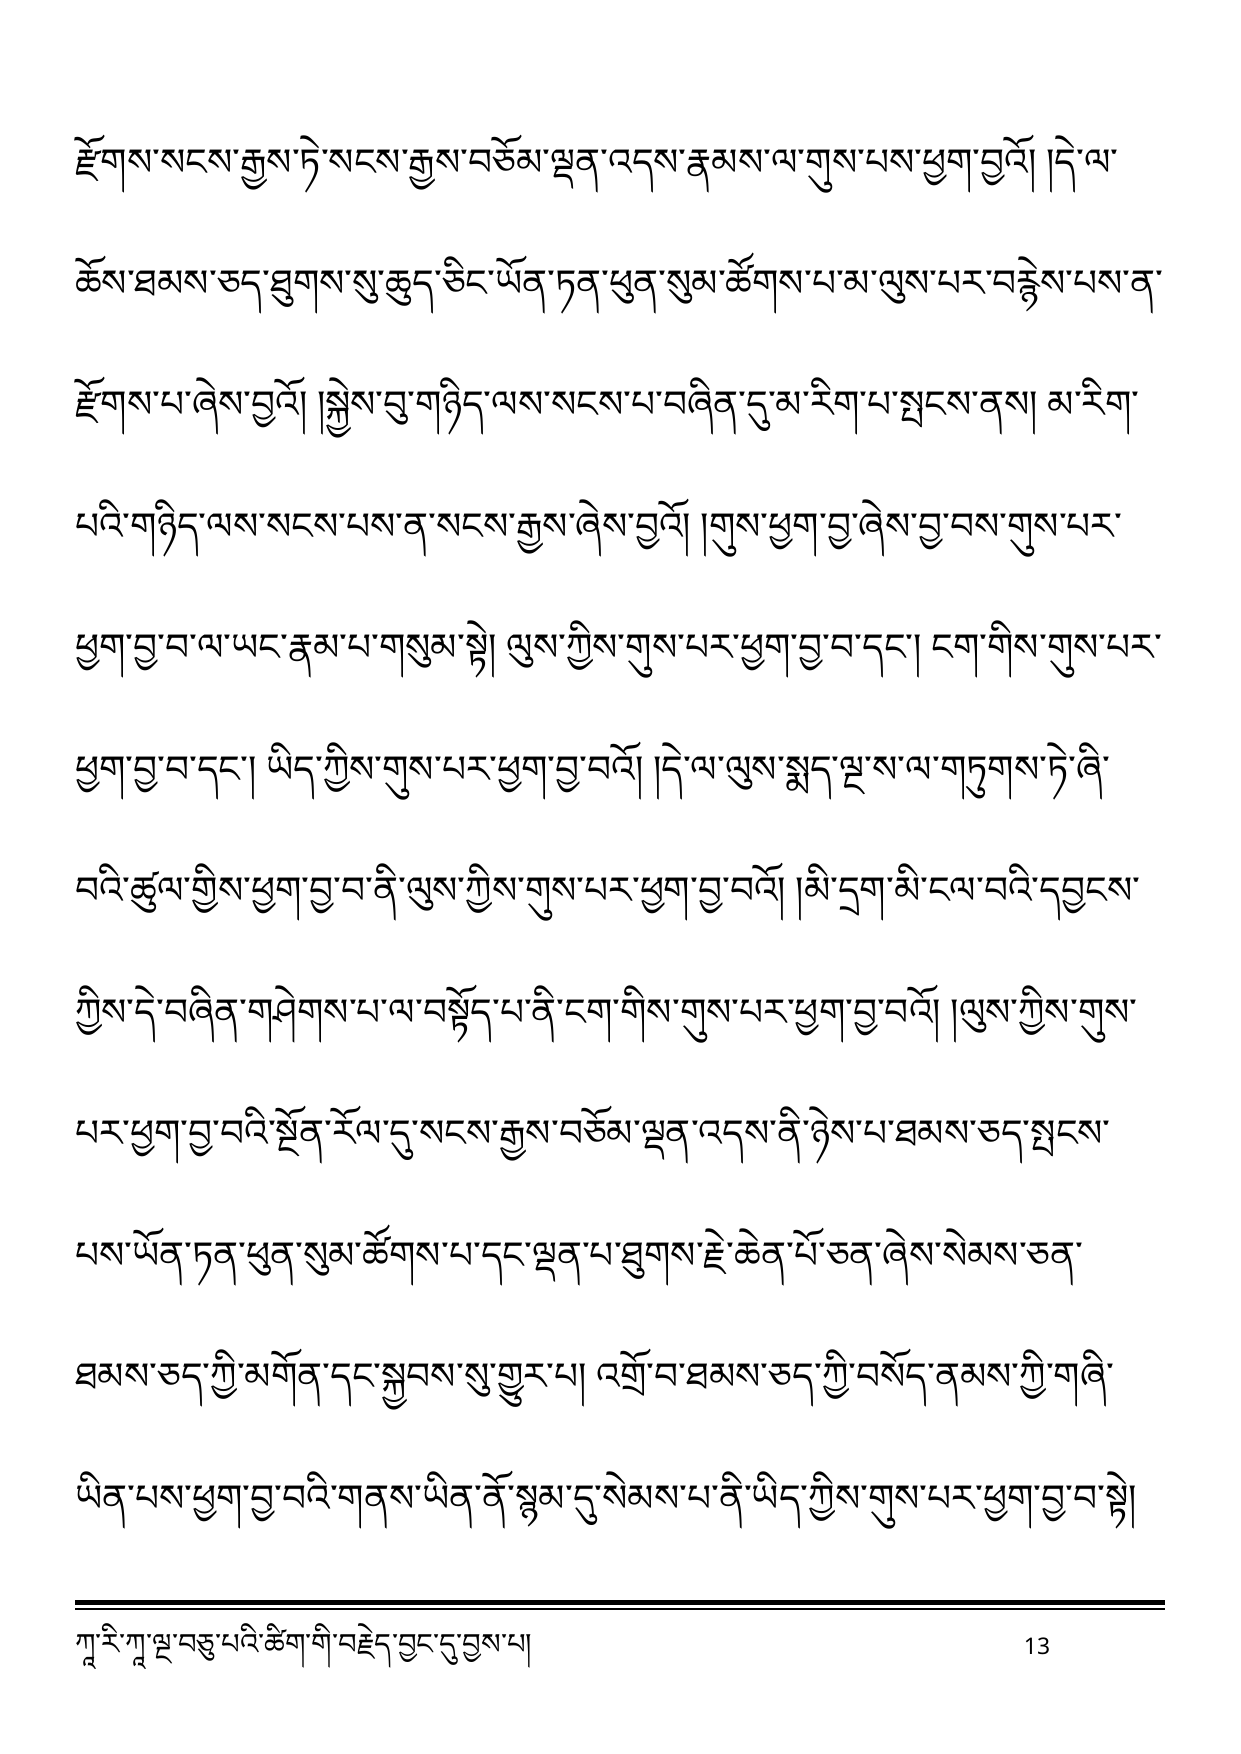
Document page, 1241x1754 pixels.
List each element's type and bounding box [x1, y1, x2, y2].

text [75, 120, 1165, 1562]
